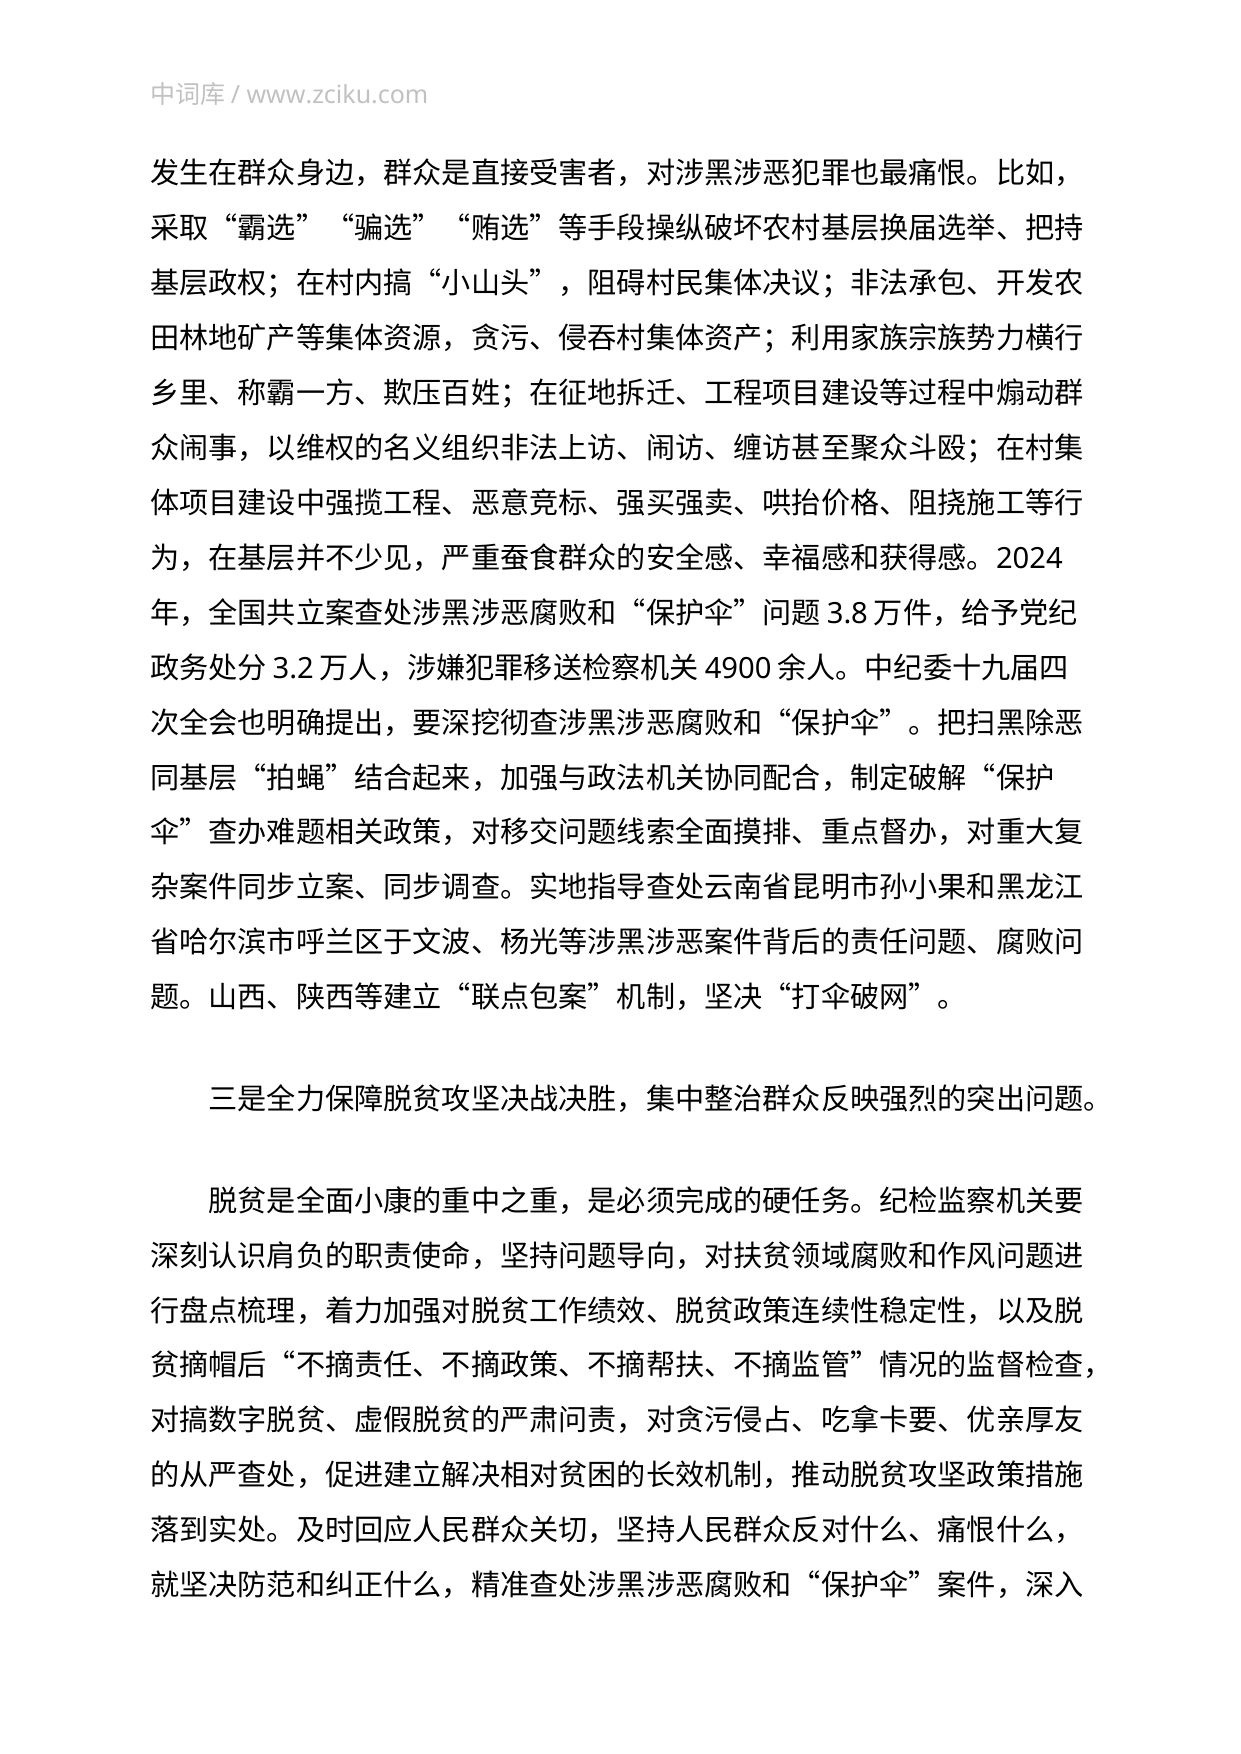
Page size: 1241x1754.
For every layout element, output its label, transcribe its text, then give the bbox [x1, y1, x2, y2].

text 三是全力保障脱贫攻坚决战决胜，集中整治群众反映强烈的突出问题。 [150, 1076, 1090, 1118]
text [150, 1177, 1090, 1604]
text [150, 150, 1090, 1016]
